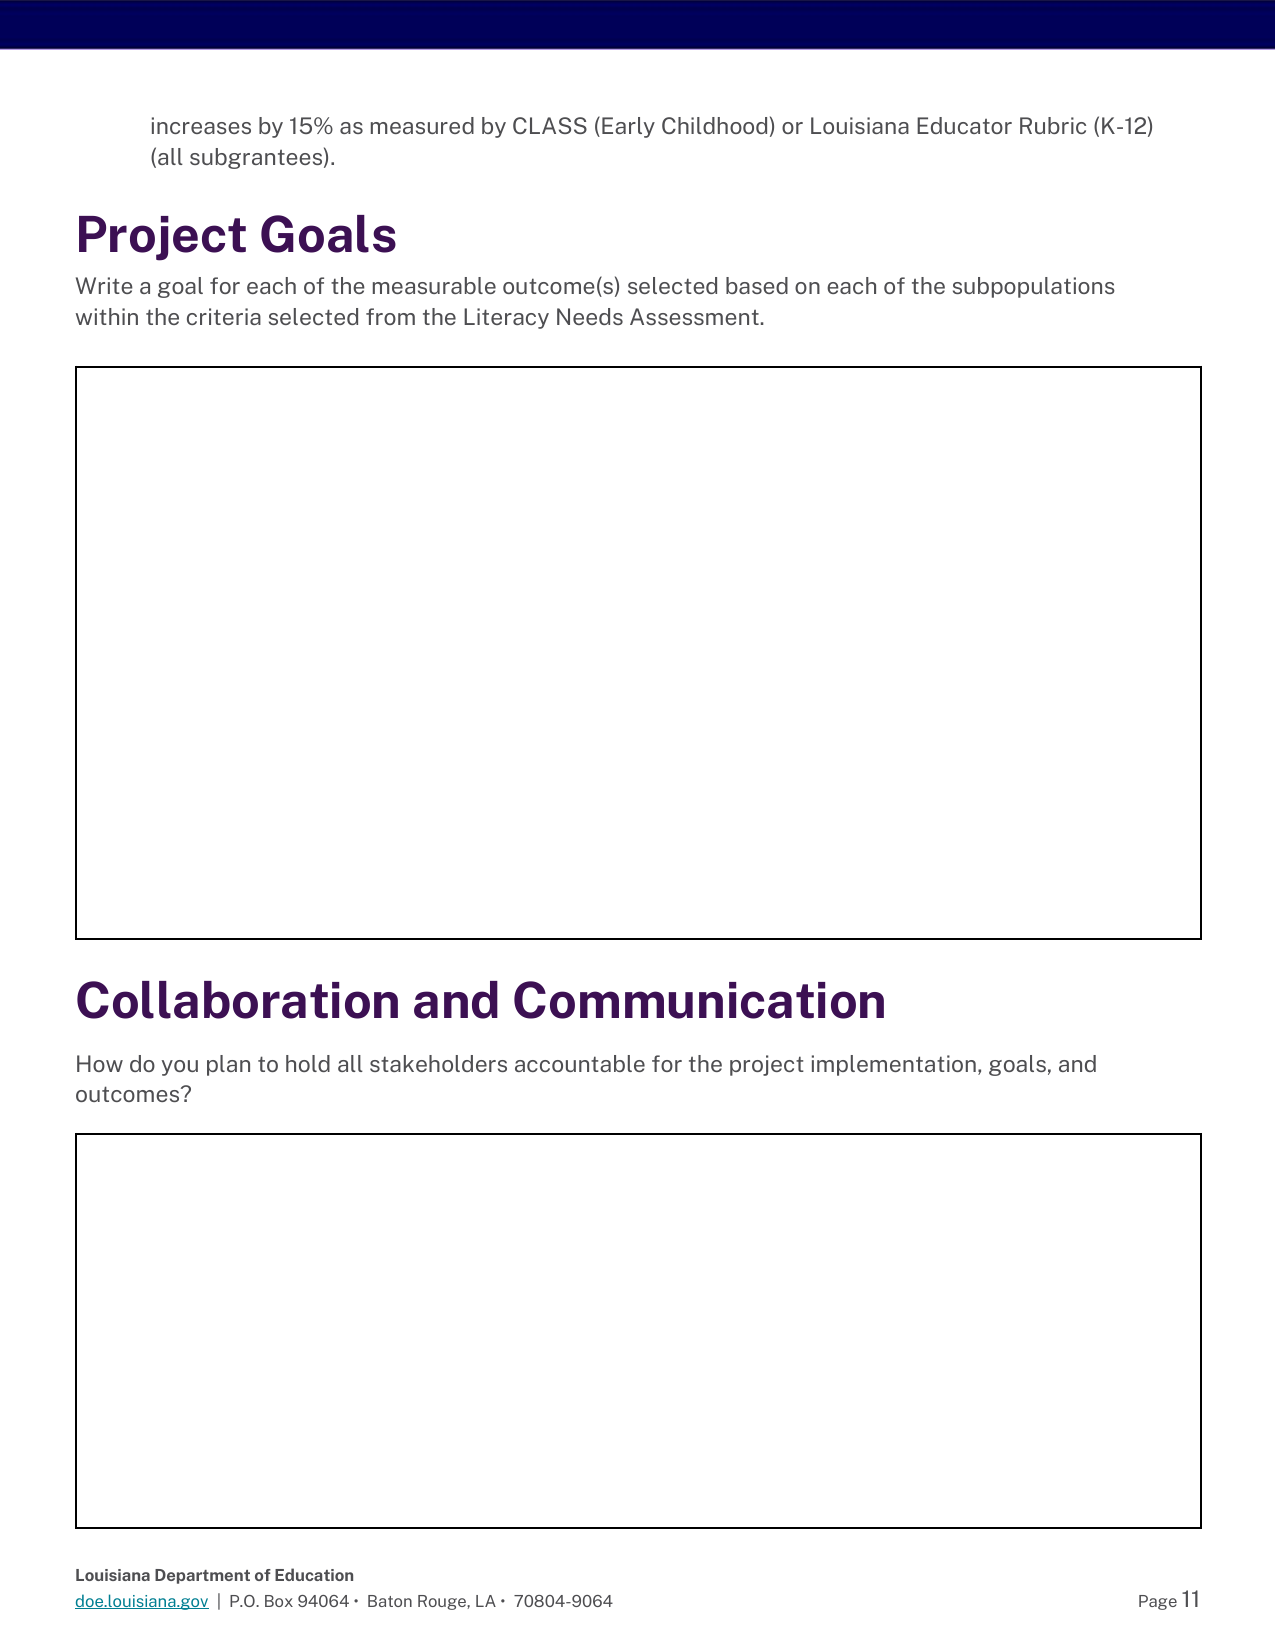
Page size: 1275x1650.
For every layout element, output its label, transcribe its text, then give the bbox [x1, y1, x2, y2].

text Write a goal for each of the measurable outcome(s) selected based on each of the subpopulations within the criteria selected from the Literacy Needs Assessment. [75, 273, 1177, 331]
table_header [77, 1135, 1200, 1527]
table_header [77, 368, 1200, 937]
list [112, 112, 1177, 170]
picture [0, 0, 1275, 50]
text How do you plan to hold all stakeholders accountable for the project implementation, goals, and outcomes? [75, 1050, 1177, 1108]
text Collaboration and Communication [75, 971, 1200, 1029]
text Project Goals [75, 205, 1177, 264]
